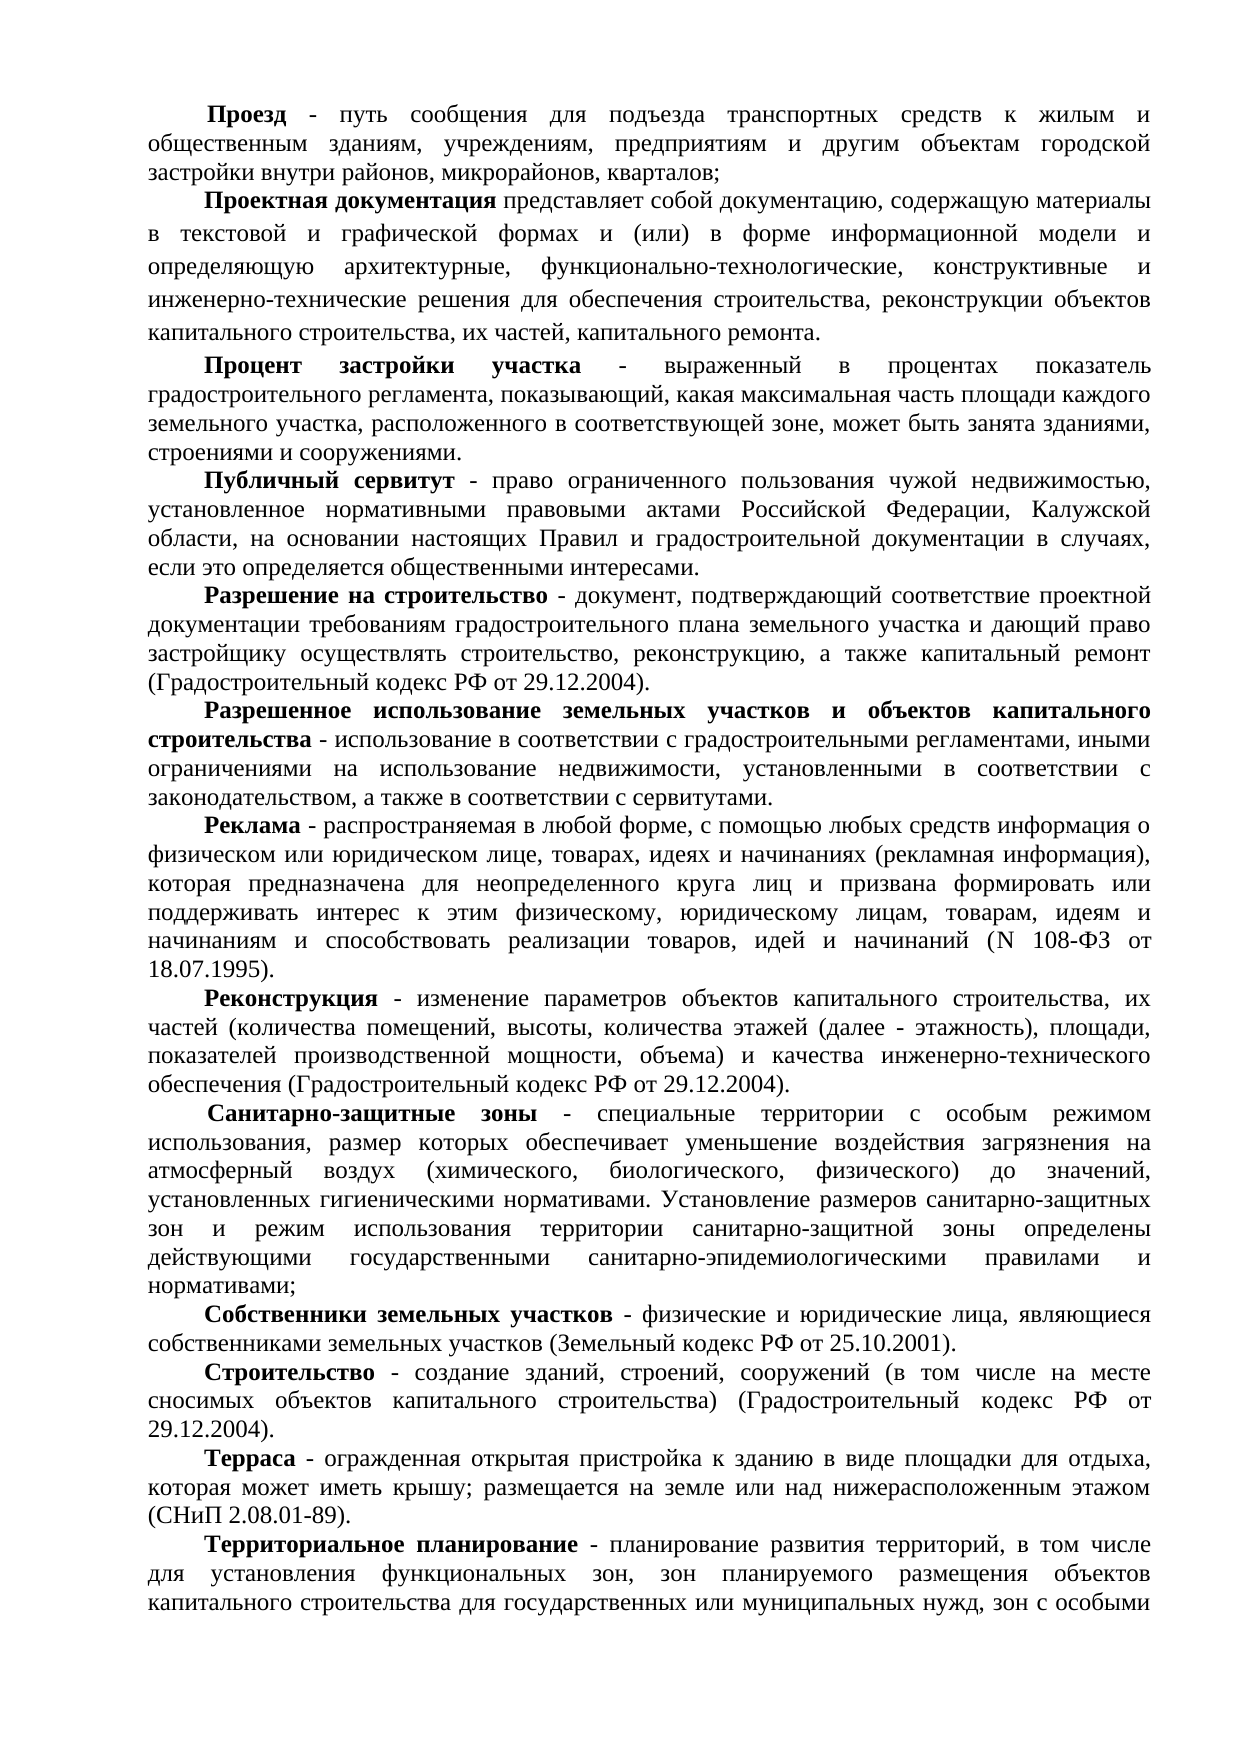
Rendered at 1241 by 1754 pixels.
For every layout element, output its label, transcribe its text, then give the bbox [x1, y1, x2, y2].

text Терраса - огражденная открытая пристройка к зданию в виде площадки для отдыха, которая может иметь крышу; размещается на земле или над нижерасположенным этажом (СНиП 2.08.01-89). [148, 1443, 1152, 1529]
text Санитарно-защитные зоны - специальные территории с особым режимом использования, размер которых обеспечивает уменьшение воздействия загрязнения на атмосферный воздух (химического, биологического, физического) до значений, установленных гигиеническими нормативами. Установление размеров санитарно-защитных зон и режим использования территории санитарно-защитной зоны определены действующими государственными санитарно-эпидемиологическими правилами и нормативами; [148, 1098, 1152, 1299]
text Реконструкция - изменение параметров объектов капитального строительства, их частей (количества помещений, высоты, количества этажей (далее - этажность), площади, показателей производственной мощности, объема) и качества инженерно-технического обеспечения (Градостроительный кодекс РФ от 29.12.2004). [148, 983, 1152, 1098]
text Разрешение на строительство - документ, подтверждающий соответствие проектной документации требованиям градостроительного плана земельного участка и дающий право застройщику осуществлять строительство, реконструкцию, а также капитальный ремонт (Градостроительный кодекс РФ от 29.12.2004). [148, 581, 1152, 696]
text Строительство - создание зданий, строений, сооружений (в том числе на месте сносимых объектов капитального строительства) (Градостроительный кодекс РФ от 29.12.2004). [148, 1357, 1152, 1443]
text Проектная документация представляет собой документацию, содержащую материалы в текстовой и графической формах и (или) в форме информационной модели и определяющую архитектурные, функционально-технологические, конструктивные и инженерно-технические решения для обеспечения строительства, реконструкции объектов капитального строительства, их частей, капитального ремонта. [148, 185, 1152, 346]
text Собственники земельных участков - физические и юридические лица, являющиеся собственниками земельных участков (Земельный кодекс РФ от 25.10.2001). [148, 1299, 1152, 1357]
text Проезд - путь сообщения для подъезда транспортных средств к жилым и общественным зданиям, учреждениям, предприятиям и другим объектам городской застройки внутри районов, микрорайонов, кварталов; [148, 99, 1152, 185]
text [148, 1529, 1152, 1616]
text Процент застройки участка - выраженный в процентах показатель градостроительного регламента, показывающий, какая максимальная часть площади каждого земельного участка, расположенного в соответствующей зоне, может быть занята зданиями, строениями и сооружениями. [148, 351, 1152, 466]
text Разрешенное использование земельных участков и объектов капитального строительства - использование в соответствии с градостроительными регламентами, иными ограничениями на использование недвижимости, установленными в соответствии с законодательством, а также в соответствии с сервитутами. [148, 696, 1152, 811]
text Публичный сервитут - право ограниченного пользования чужой недвижимостью, установленное нормативными правовыми актами Российской Федерации, Калужской области, на основании настоящих Правил и градостроительной документации в случаях, если это определяется общественными интересами. [148, 466, 1152, 581]
text Реклама - распространяемая в любой форме, с помощью любых средств информация о физическом или юридическом лице, товарах, идеях и начинаниях (рекламная информация), которая предназначена для неопределенного круга лиц и призвана формировать или поддерживать интерес к этим физическому, юридическому лицам, товарам, идеям и начинаниям и способствовать реализации товаров, идей и начинаний (N 108-ФЗ от 18.07.1995). [148, 811, 1152, 983]
